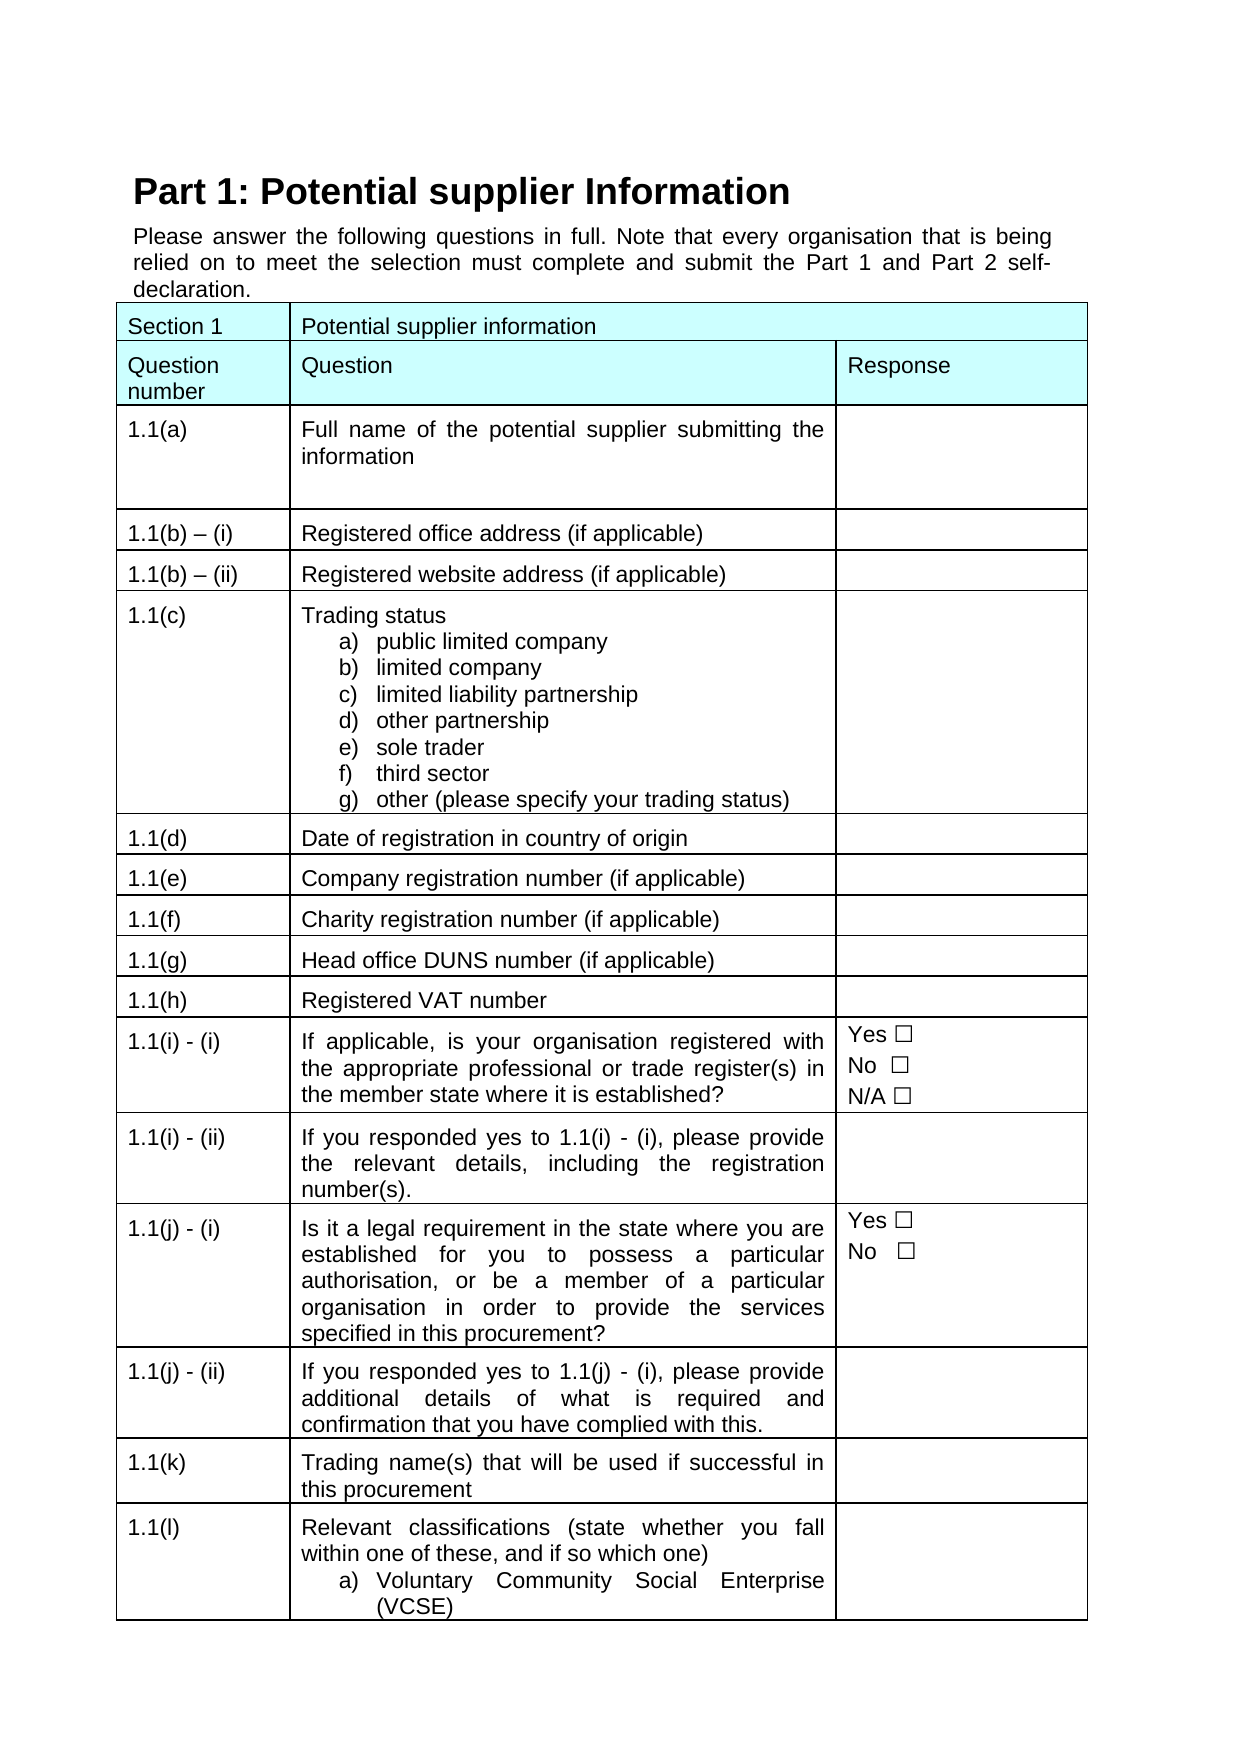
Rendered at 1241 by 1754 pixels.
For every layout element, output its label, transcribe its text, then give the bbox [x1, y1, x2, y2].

table_cell 1.1(h) [117, 977, 289, 1016]
table_cell If you responded yes to 1.1(j) - (i), please provide additional details of what is required and confirmation that you have complied with this. [291, 1348, 835, 1437]
table_cell If applicable, is your organisation registered with the appropriate professional or trade register(s) in the member state where it is established? [291, 1018, 835, 1111]
table_cell Trading status public limited company limited company limited liability partnership other partnership sole trader third sector other (please specify your trading status) [291, 591, 835, 812]
table_cell [837, 1348, 1087, 1437]
table_header Potential supplier information [291, 303, 1087, 340]
table_cell [837, 1439, 1087, 1502]
table_cell [837, 977, 1087, 1016]
table_cell 1.1(d) [117, 814, 289, 853]
table_cell Yes ☐ No ☐ [837, 1204, 1087, 1346]
table_cell [837, 591, 1087, 812]
table_cell Date of registration in country of origin [291, 814, 835, 853]
table_cell Question number [117, 341, 289, 404]
table_cell Company registration number (if applicable) [291, 855, 835, 894]
table_cell 1.1(e) [117, 855, 289, 894]
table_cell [291, 1504, 835, 1619]
text Please answer the following questions in full. Note that every organisation that is being relied on to meet the selection must complete and submit the Part 1 and Part 2 self-declaration. [133, 223, 1053, 302]
table_header Section 1 [117, 303, 289, 340]
table_cell 1.1(k) [117, 1439, 289, 1502]
table_cell Is it a legal requirement in the state where you are established for you to possess a particular authorisation, or be a member of a particular organisation in order to provide the services specified in this procurement? [291, 1204, 835, 1346]
table_cell [837, 896, 1087, 935]
table_cell 1.1(i) - (ii) [117, 1113, 289, 1202]
table_cell Registered website address (if applicable) [291, 551, 835, 590]
table_cell Full name of the potential supplier submitting the information [291, 406, 835, 508]
table_cell Question [291, 341, 835, 404]
table_cell [837, 936, 1087, 975]
table_cell 1.1(b) – (ii) [117, 551, 289, 590]
table_cell [837, 855, 1087, 894]
table_cell [837, 406, 1087, 508]
table_cell 1.1(l) [117, 1504, 289, 1619]
table_cell 1.1(j) - (i) [117, 1204, 289, 1346]
text Part 1: Potential supplier Information [133, 169, 1053, 212]
table_cell Charity registration number (if applicable) [291, 896, 835, 935]
table_cell Registered VAT number [291, 977, 835, 1016]
table_cell Registered office address (if applicable) [291, 510, 835, 549]
table_cell 1.1(b) – (i) [117, 510, 289, 549]
table_cell [837, 814, 1087, 853]
table_cell 1.1(a) [117, 406, 289, 508]
table_cell Trading name(s) that will be used if successful in this procurement [291, 1439, 835, 1502]
table_cell 1.1(j) - (ii) [117, 1348, 289, 1437]
table_cell 1.1(c) [117, 591, 289, 812]
table_cell 1.1(i) - (i) [117, 1018, 289, 1111]
table_cell 1.1(g) [117, 936, 289, 975]
table_cell [837, 1113, 1087, 1202]
table_cell 1.1(f) [117, 896, 289, 935]
table_cell [837, 551, 1087, 590]
table_cell [837, 510, 1087, 549]
table_cell Response [837, 341, 1087, 404]
table_cell [837, 1504, 1087, 1619]
table_cell Yes ☐ No ☐ N/A ☐ [837, 1018, 1087, 1111]
table_cell If you responded yes to 1.1(i) - (i), please provide the relevant details, including the registration number(s). [291, 1113, 835, 1202]
table_cell Head office DUNS number (if applicable) [291, 936, 835, 975]
